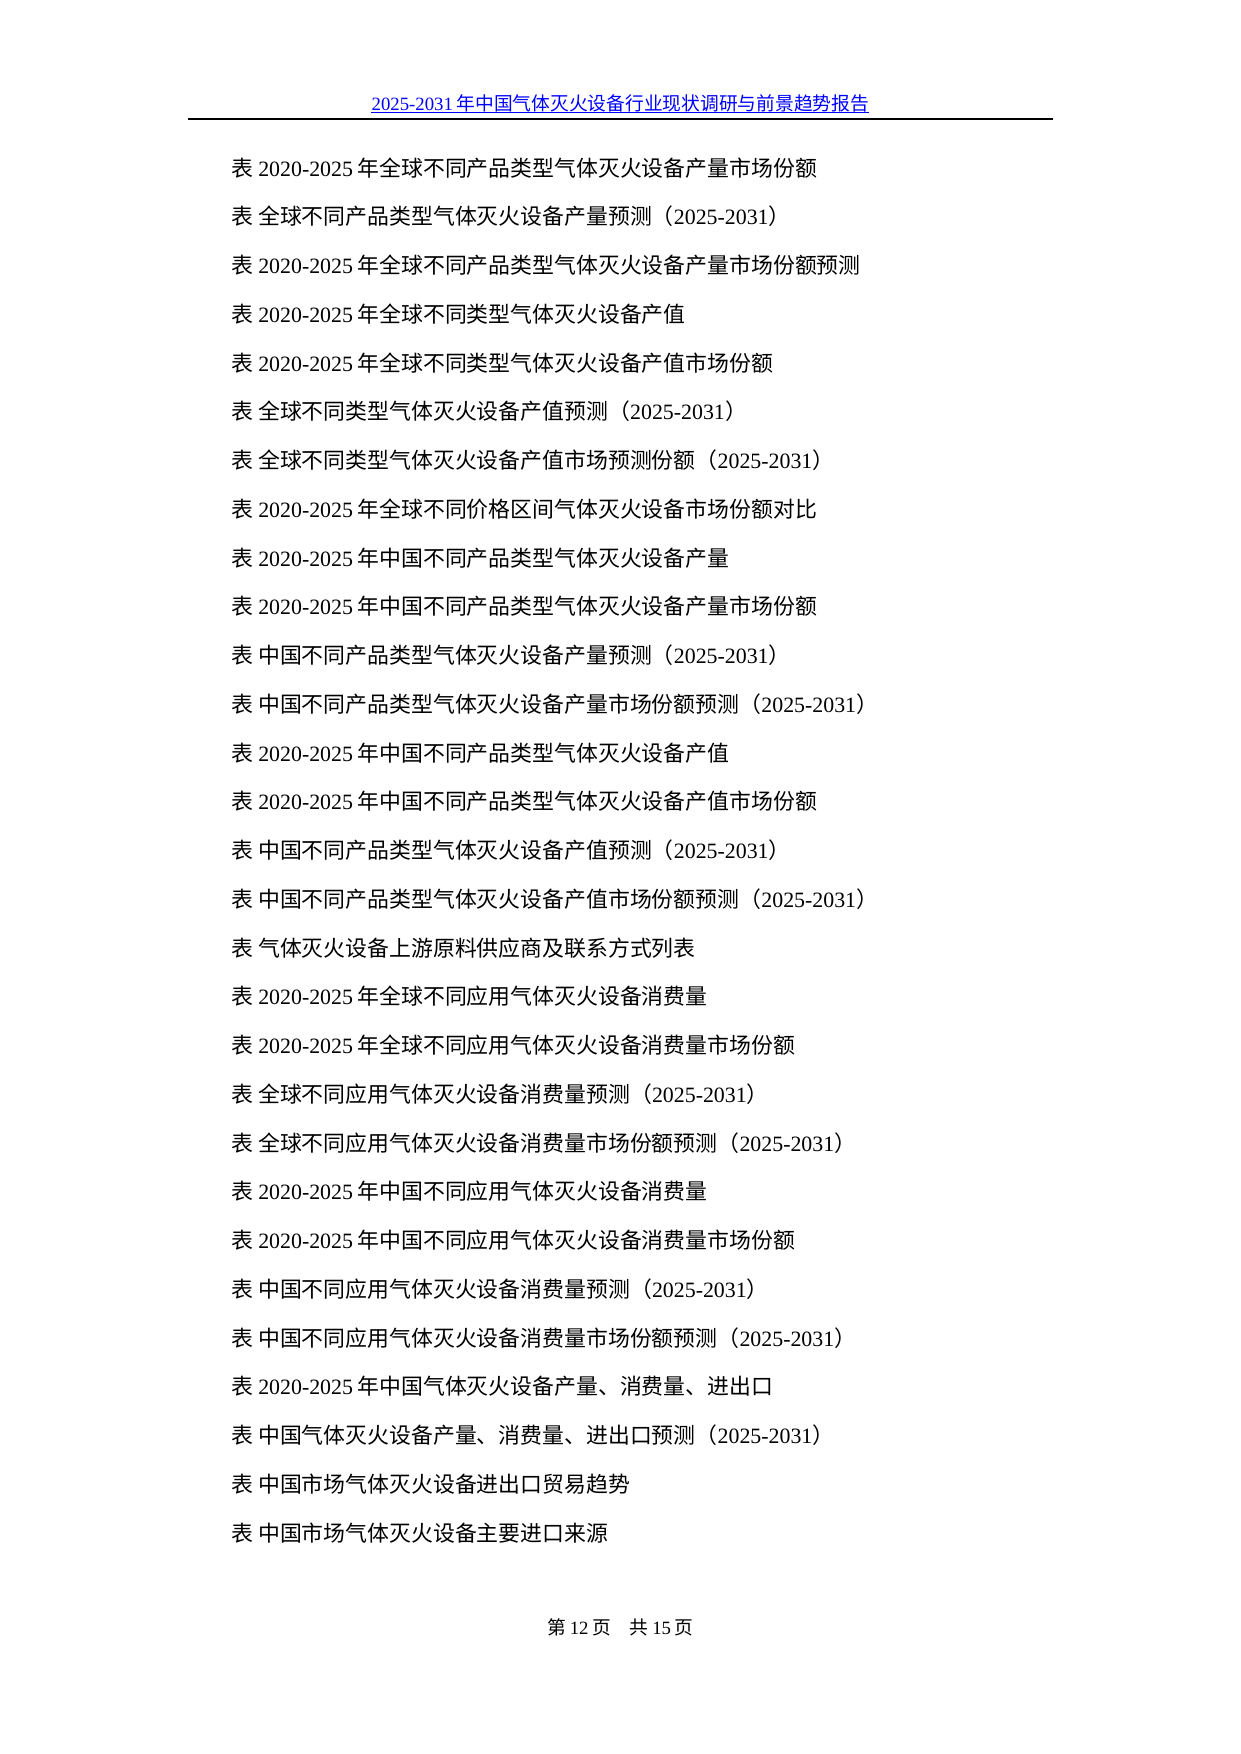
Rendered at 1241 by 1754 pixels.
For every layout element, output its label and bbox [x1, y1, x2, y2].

text [187, 150, 1053, 1548]
